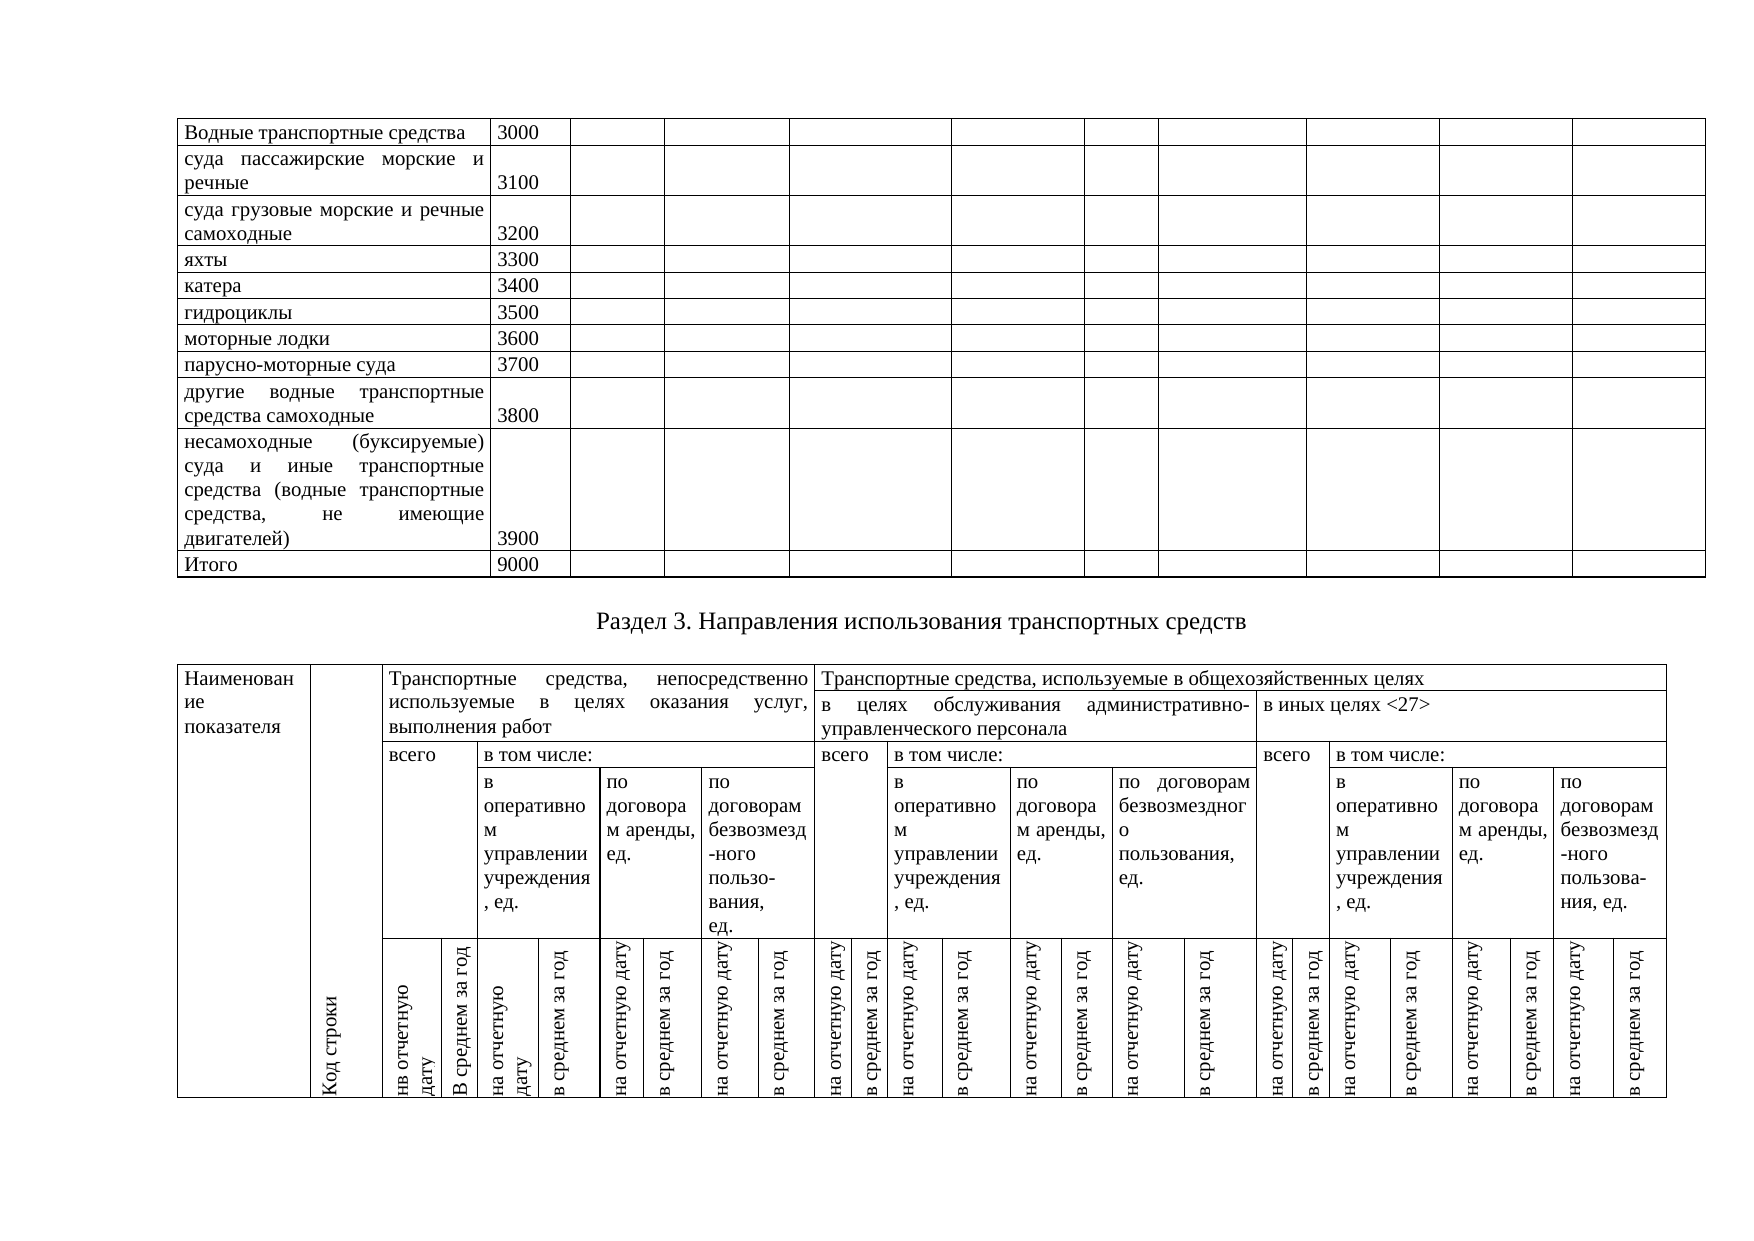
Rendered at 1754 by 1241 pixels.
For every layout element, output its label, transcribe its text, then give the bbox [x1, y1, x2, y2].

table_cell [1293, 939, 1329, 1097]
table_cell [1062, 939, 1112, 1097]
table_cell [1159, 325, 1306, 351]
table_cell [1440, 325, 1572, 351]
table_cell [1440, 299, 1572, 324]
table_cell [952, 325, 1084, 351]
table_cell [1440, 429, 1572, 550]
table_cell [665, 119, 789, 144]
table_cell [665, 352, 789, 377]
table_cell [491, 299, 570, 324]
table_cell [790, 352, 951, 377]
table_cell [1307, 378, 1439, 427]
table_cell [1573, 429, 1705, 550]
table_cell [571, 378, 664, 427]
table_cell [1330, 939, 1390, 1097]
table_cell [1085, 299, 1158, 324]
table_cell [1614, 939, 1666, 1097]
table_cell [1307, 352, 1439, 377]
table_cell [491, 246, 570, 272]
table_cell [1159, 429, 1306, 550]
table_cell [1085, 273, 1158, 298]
text Раздел 3. Направления использования транспортных средств [177, 606, 1665, 635]
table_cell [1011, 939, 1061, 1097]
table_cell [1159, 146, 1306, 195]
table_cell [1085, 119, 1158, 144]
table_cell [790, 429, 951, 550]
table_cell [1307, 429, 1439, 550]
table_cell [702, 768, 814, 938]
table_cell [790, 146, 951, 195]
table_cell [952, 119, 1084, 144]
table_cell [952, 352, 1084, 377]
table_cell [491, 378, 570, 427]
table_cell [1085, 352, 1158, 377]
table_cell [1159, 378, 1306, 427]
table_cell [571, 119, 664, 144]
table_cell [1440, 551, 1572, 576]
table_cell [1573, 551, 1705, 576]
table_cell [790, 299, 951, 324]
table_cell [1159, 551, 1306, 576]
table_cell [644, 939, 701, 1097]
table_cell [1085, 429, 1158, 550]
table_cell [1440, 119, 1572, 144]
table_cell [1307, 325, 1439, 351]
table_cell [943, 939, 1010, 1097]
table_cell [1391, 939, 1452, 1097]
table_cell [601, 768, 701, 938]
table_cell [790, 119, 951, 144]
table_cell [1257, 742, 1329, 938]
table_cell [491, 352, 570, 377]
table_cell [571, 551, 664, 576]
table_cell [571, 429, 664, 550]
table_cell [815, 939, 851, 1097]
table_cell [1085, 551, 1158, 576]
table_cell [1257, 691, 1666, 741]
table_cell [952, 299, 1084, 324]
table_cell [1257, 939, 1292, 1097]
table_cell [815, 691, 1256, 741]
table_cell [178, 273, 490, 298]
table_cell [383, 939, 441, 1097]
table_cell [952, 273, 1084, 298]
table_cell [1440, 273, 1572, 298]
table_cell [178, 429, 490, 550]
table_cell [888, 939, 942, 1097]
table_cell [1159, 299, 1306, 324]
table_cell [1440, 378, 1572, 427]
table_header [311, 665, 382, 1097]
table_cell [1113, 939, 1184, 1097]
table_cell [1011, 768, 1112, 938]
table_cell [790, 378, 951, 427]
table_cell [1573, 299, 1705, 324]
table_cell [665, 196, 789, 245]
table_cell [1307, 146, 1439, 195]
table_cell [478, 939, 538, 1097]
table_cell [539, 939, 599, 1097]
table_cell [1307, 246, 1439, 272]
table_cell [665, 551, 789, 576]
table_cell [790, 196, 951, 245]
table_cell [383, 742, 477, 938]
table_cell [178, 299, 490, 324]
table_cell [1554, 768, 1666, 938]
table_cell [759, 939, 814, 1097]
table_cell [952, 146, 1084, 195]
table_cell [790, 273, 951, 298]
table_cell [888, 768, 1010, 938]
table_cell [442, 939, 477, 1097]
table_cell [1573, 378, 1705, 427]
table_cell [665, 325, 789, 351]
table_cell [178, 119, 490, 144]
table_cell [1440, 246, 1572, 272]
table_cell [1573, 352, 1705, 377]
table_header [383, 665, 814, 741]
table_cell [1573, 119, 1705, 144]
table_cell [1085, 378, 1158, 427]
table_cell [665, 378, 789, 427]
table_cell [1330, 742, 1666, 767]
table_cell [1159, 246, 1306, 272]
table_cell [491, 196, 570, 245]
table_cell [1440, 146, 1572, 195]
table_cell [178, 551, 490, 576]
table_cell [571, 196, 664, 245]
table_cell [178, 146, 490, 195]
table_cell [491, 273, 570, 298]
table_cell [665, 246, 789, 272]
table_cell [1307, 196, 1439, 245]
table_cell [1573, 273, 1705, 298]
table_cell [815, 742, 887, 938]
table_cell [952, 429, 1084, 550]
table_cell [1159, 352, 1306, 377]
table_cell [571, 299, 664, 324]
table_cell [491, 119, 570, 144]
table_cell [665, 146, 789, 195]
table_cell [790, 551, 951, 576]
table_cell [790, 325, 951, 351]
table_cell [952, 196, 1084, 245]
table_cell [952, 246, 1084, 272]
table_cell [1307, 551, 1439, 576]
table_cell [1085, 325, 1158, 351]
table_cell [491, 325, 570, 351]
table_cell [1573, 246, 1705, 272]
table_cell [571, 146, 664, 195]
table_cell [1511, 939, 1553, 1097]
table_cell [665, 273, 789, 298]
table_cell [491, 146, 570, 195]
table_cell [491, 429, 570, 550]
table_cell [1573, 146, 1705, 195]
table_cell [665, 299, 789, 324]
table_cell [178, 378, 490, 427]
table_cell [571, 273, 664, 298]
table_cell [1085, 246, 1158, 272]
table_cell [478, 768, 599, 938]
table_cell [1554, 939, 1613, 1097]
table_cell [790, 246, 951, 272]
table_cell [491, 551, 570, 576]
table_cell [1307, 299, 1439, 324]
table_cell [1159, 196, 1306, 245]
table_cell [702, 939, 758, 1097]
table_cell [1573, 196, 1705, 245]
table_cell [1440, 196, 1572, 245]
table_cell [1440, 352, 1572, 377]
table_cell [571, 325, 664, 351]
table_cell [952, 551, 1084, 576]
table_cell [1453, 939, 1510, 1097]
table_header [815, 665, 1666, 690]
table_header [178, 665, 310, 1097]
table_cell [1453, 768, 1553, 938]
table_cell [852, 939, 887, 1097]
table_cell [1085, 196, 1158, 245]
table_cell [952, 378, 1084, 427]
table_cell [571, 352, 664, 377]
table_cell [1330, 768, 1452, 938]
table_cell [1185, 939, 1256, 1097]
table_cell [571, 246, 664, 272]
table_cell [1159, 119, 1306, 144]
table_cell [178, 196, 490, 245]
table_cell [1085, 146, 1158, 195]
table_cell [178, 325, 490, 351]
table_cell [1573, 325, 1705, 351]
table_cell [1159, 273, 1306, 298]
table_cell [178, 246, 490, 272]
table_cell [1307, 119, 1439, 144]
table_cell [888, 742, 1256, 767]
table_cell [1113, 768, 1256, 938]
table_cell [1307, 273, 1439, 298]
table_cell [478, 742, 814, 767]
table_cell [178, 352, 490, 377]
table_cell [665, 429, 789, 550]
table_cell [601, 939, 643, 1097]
